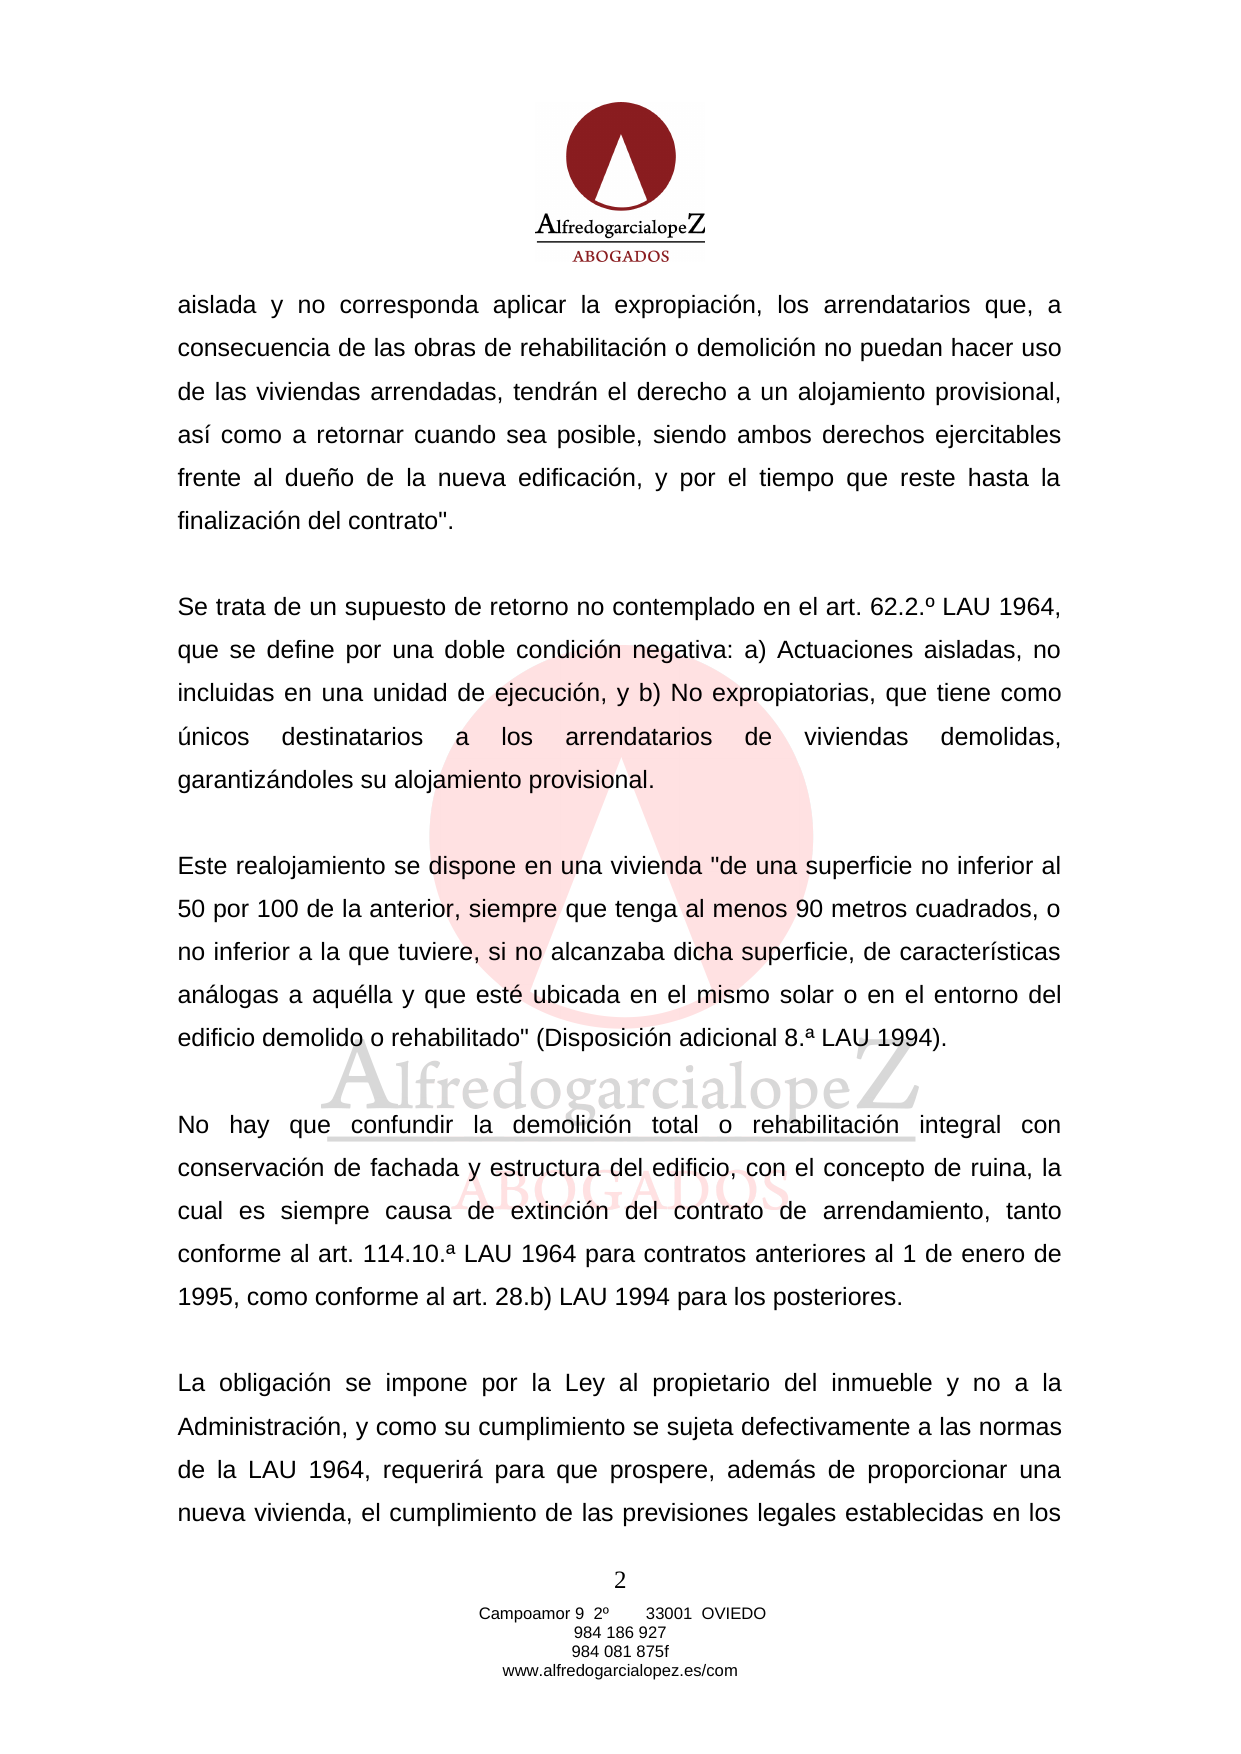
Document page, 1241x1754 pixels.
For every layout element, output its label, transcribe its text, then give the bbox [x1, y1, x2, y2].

text Se trata de un supuesto de retorno no contemplado en el art. 62.2.º LAU 1964, que se define por una doble condición negativa: a) Actuaciones aisladas, no incluidas en una unidad de ejecución, y b) No expropiatorias, que tiene como únicos destinatarios a los arrendatarios de viviendas demolidas, garantizándoles su alojamiento provisional. [177, 592, 1063, 793]
text No hay que confundir la demolición total o rehabilitación integral con conservación de fachada y estructura del edificio, con el concepto de ruina, la cual es siempre causa de extinción del contrato de arrendamiento, tanto conforme al art. 114.10.ª LAU 1964 para contratos anteriores al 1 de enero de 1995, como conforme al art. 28.b) LAU 1994 para los posteriores. [177, 1109, 1063, 1311]
picture [535, 102, 705, 262]
text Este realojamiento se dispone en una vivienda "de una superficie no inferior al 50 por 100 de la anterior, siempre que tenga al menos 90 metros cuadrados, o no inferior a la que tuviere, si no alcanzaba dicha superficie, de características análogas a aquélla y que esté ubicada en el mismo solar o en el entorno del edificio demolido o rehabilitado" (Disposición adicional 8.ª LAU 1994). [177, 851, 1063, 1052]
